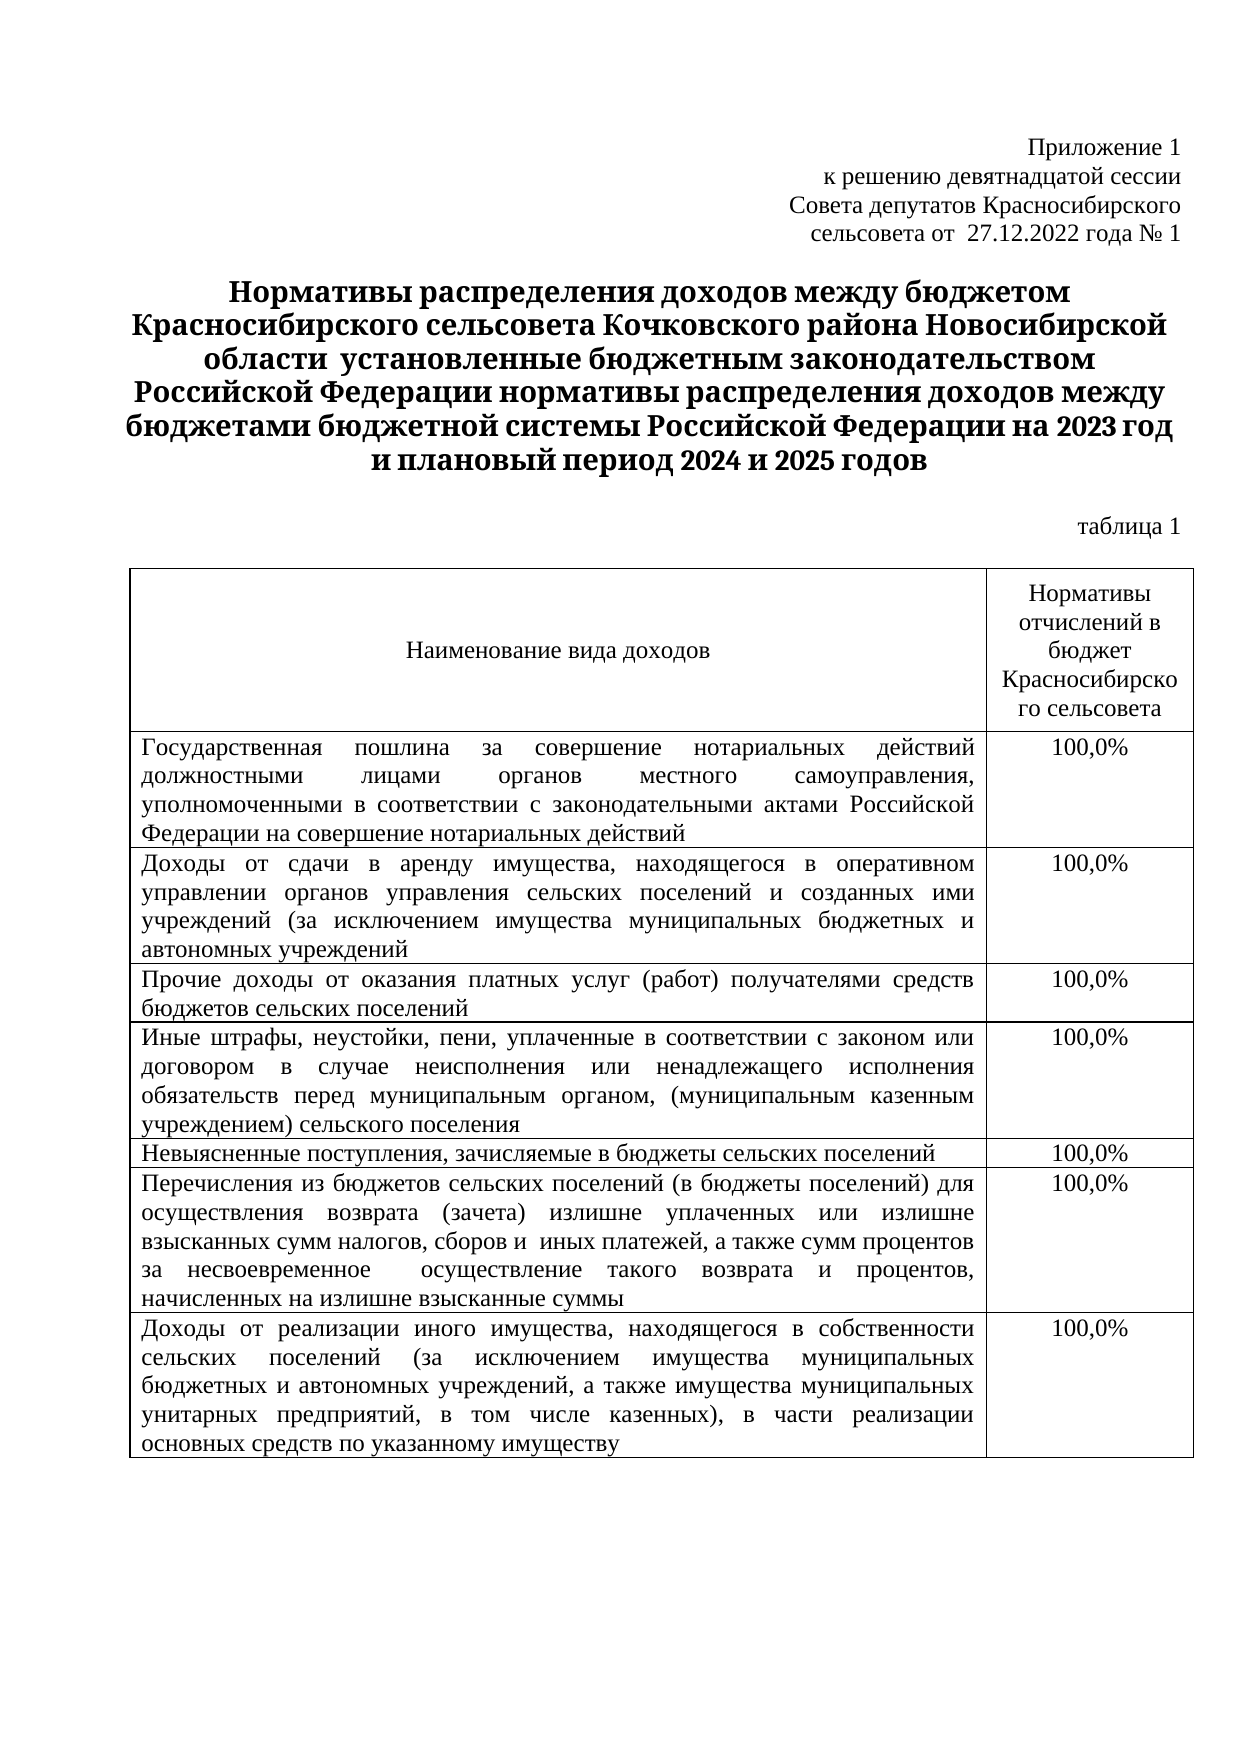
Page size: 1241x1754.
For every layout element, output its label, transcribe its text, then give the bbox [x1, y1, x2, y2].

table_cell 100,0% [987, 732, 1193, 847]
table_header Наименование вида доходов [131, 569, 986, 731]
text сельсовета от 27.12.2022 года № 1 [118, 218, 1181, 247]
text к решению девятнадцатой сессии [118, 161, 1181, 190]
table_cell 100,0% [987, 1313, 1193, 1457]
table_cell Прочие доходы от оказания платных услуг (работ) получателями средств бюджетов сельских поселений [131, 964, 986, 1021]
table_cell Государственная пошлина за совершение нотариальных действий должностными лицами органов местного самоуправления, уполномоченными в соответствии с законодательными актами Российской Федерации на совершение нотариальных действий [131, 732, 986, 847]
text Приложение 1 [118, 132, 1181, 161]
text Совета депутатов Красносибирского [118, 190, 1181, 218]
table_cell 100,0% [987, 1168, 1193, 1312]
table_cell Иные штрафы, неустойки, пени, уплаченные в соответствии с законом или договором в случае неисполнения или ненадлежащего исполнения обязательств перед муниципальным органом, (муниципальным казенным учреждением) сельского поселения [131, 1023, 986, 1137]
table_cell Доходы от реализации иного имущества, находящегося в собственности сельских поселений (за исключением имущества муниципальных бюджетных и автономных учреждений, а также имущества муниципальных унитарных предприятий, в том числе казенных), в части реализации основных средств по указанному имуществу [131, 1313, 986, 1457]
text таблица 1 [118, 511, 1181, 539]
table_cell Перечисления из бюджетов сельских поселений (в бюджеты поселений) для осуществления возврата (зачета) излишне уплаченных или излишне взысканных сумм налогов, сборов и иных платежей, а также сумм процентов за несвоевременное осуществление такого возврата и процентов, начисленных на излишне взысканные суммы [131, 1168, 986, 1312]
table_cell 100,0% [987, 1023, 1193, 1137]
table_cell 100,0% [987, 964, 1193, 1021]
table_header Нормативы отчислений в бюджет Красносибирского сельсовета [987, 569, 1193, 731]
table_cell 100,0% [987, 1139, 1193, 1167]
table_cell Доходы от сдачи в аренду имущества, находящегося в оперативном управлении органов управления сельских поселений и созданных ими учреждений (за исключением имущества муниципальных бюджетных и автономных учреждений [131, 848, 986, 963]
table_cell 100,0% [987, 848, 1193, 963]
text Нормативы распределения доходов между бюджетом Красносибирского сельсовета Кочковского района Новосибирской области установленные бюджетным законодательством Российской Федерации нормативы распределения доходов между бюджетами бюджетной системы Российской Федерации на 2023 год и плановый период 2024 и 2025 годов [118, 276, 1181, 477]
table_cell Невыясненные поступления, зачисляемые в бюджеты сельских поселений [131, 1139, 986, 1167]
